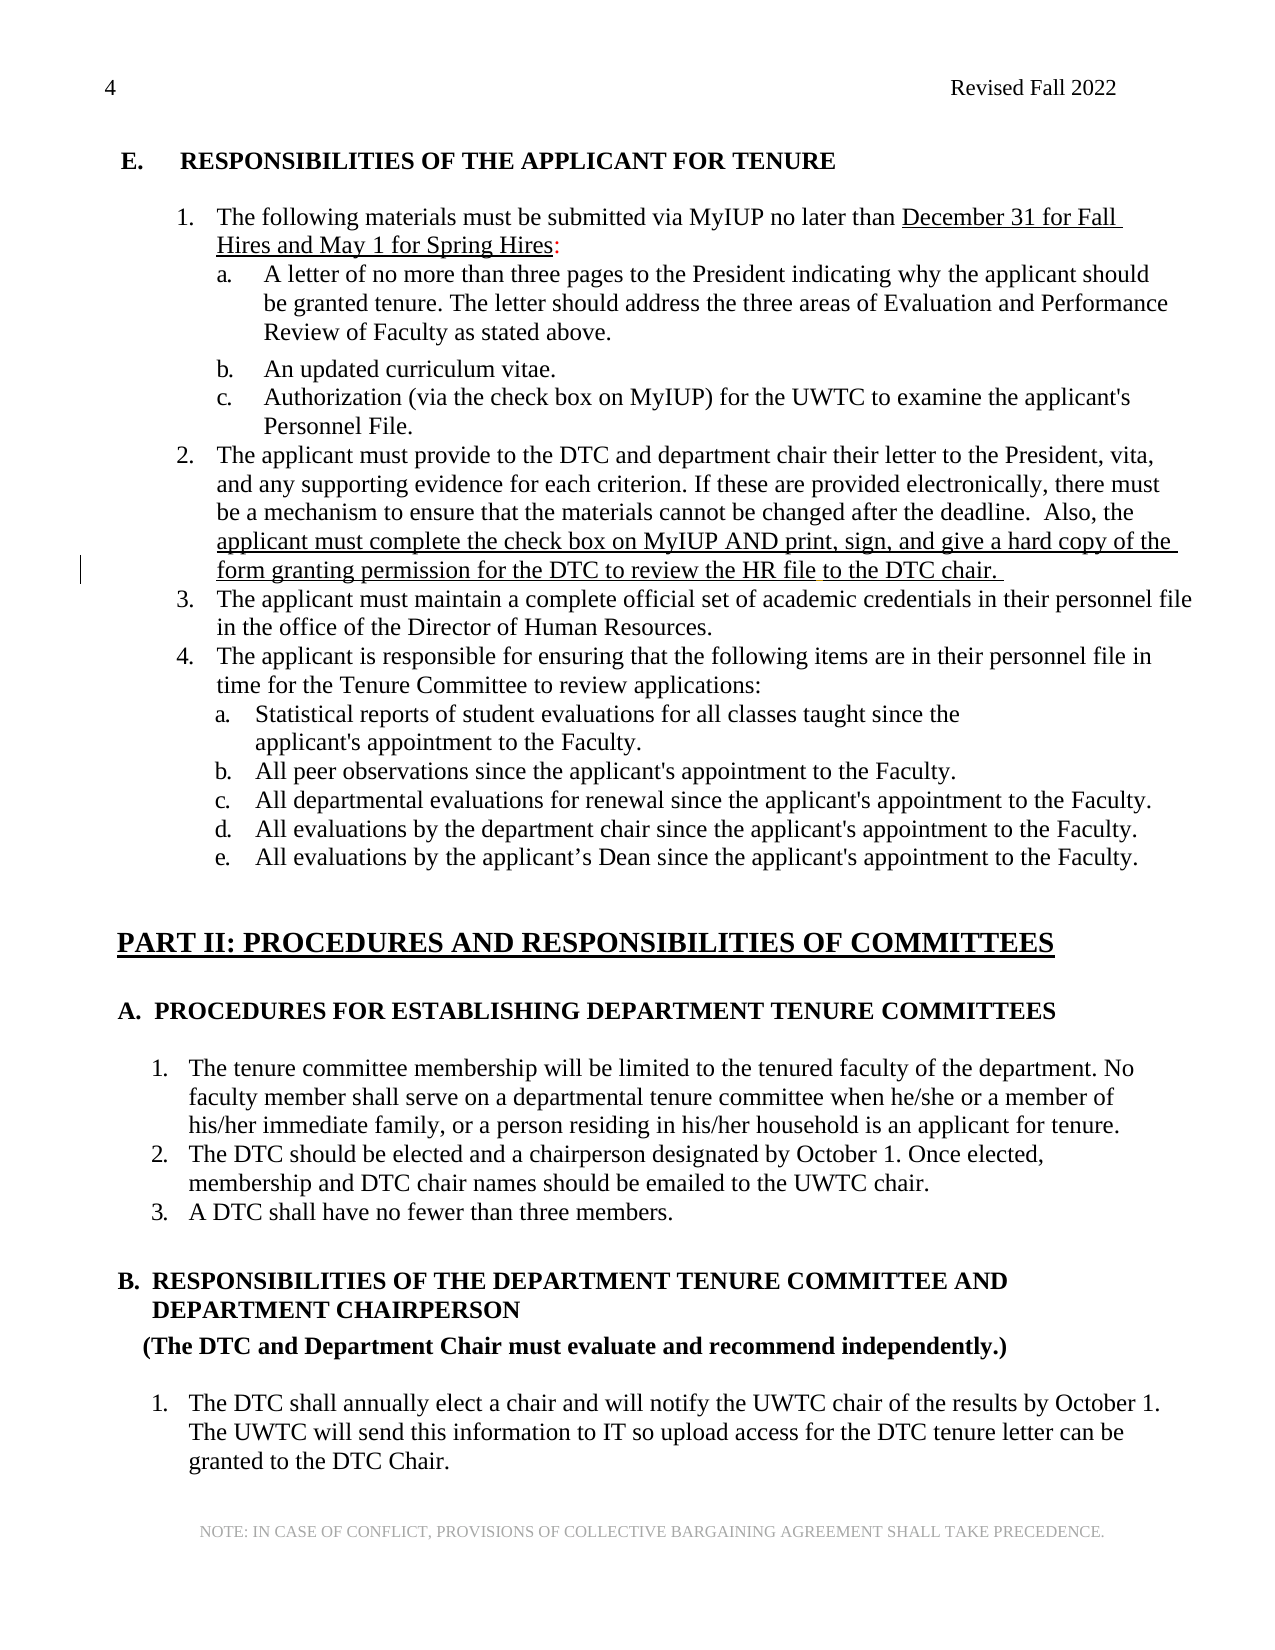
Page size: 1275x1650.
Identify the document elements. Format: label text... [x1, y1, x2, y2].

subtitle RESPONSIBILITIES OF THE DEPARTMENT TENURE COMMITTEE AND DEPARTMENT CHAIRPERSON [117, 1266, 1192, 1324]
list All evaluations by the applicant’s Dean since the applicant's appointment to the Faculty. [214, 842, 1212, 871]
list The DTC should be elected and a chairperson designated by October 1. Once elected, membership and DTC chair names should be emailed to the UWTC chair. [151, 1139, 1082, 1197]
list The DTC shall annually elect a chair and will notify the UWTC chair of the results by October 1. The UWTC will send this information to IT so upload access for the DTC tenure letter can be granted to the DTC Chair. [151, 1388, 1177, 1501]
list All departmental evaluations for renewal since the applicant's appointment to the Faculty. [214, 785, 1212, 814]
subtitle RESPONSIBILITIES OF THE APPLICANT FOR TENURE [121, 146, 1212, 175]
list The applicant must provide to the DTC and department chair their letter to the President, vita, and any supporting evidence for each criterion. If these are provided electronically, there must be a mechanism to ensure that the materials cannot be changed after the deadline. Also, the applicant must complete the check box on MyIUP AND print, sign, and give a hard copy of the form granting permission for the DTC to review the HR fileto the DTC chair. [176, 440, 1187, 584]
text (The DTC and Department Chair must evaluate and recommend independently.) [142, 1331, 1212, 1360]
list A DTC shall have no fewer than three members. [151, 1197, 1212, 1226]
list Authorization (via the check box on MyIUP) for the UWTC to examine the applicant's Personnel File. [216, 382, 1163, 440]
list All peer observations since the applicant's appointment to the Faculty. [214, 756, 1212, 785]
list The following materials must be submitted via MyIUP no later than December 31 for Fall Hires and May 1 for Spring Hires: [176, 202, 1128, 259]
list The applicant is responsible for ensuring that the following items are in their personnel file in time for the Tenure Committee to review applications: [176, 641, 1160, 699]
subtitle PART II: PROCEDURES AND RESPONSIBILITIES OF COMMITTEES [117, 926, 1212, 959]
list Statistical reports of student evaluations for all classes taught since the applicant's appointment to the Faculty. [214, 699, 1071, 756]
subtitle PROCEDURES FOR ESTABLISHING DEPARTMENT TENURE COMMITTEES [117, 996, 1212, 1025]
list An updated curriculum vitae. [216, 354, 1212, 382]
list All evaluations by the department chair since the applicant's appointment to the Faculty. [214, 814, 1212, 842]
list The applicant must maintain a complete official set of academic credentials in their personnel file in the office of the Director of Human Resources. [176, 584, 1201, 641]
list The tenure committee membership will be limited to the tenured faculty of the department. No faculty member shall serve on a departmental tenure committee when he/she or a member of his/her immediate family, or a person residing in his/her household is an applicant for tenure. [151, 1053, 1178, 1139]
list A letter of no more than three pages to the President indicating why the applicant should be granted tenure. The letter should address the three areas of Evaluation and Performance Review of Faculty as stated above. [216, 259, 1179, 345]
